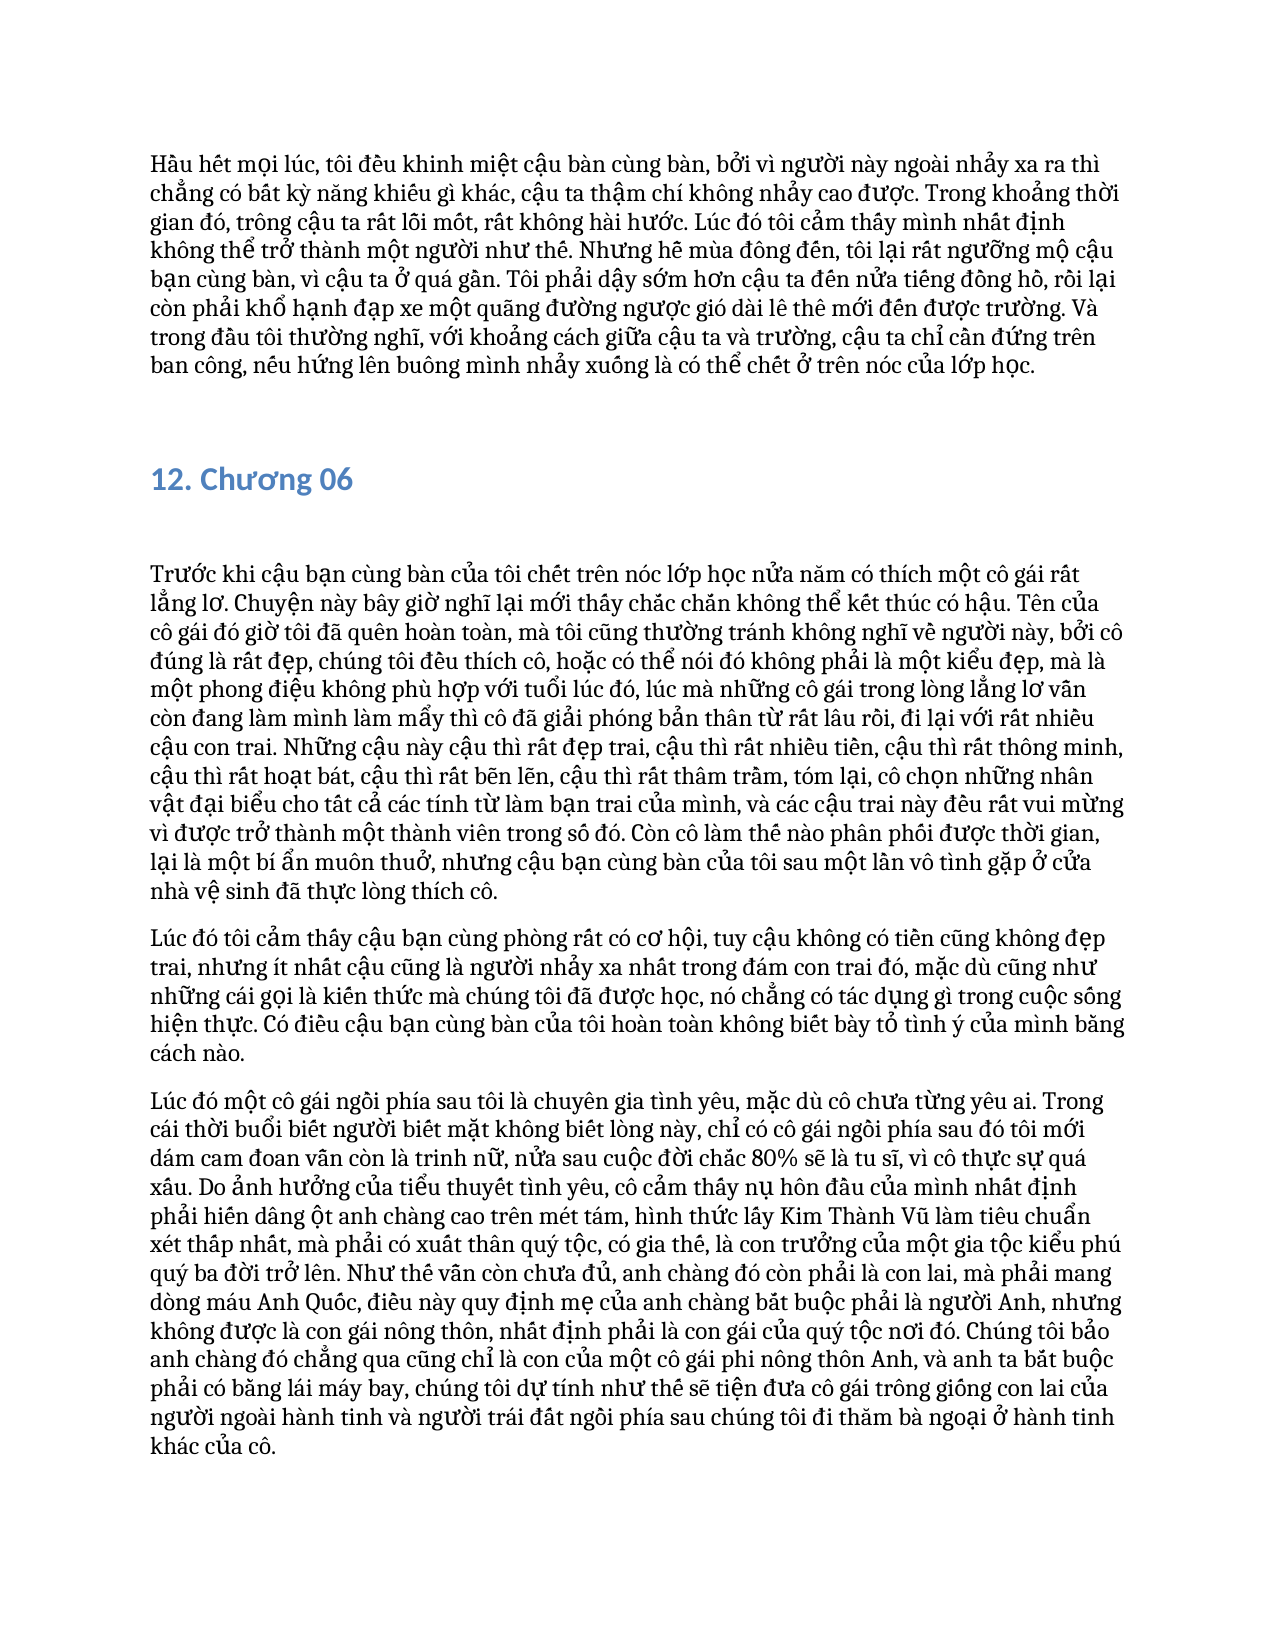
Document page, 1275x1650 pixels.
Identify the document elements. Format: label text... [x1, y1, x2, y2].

subtitle 12. Chương 06 [150, 458, 1125, 499]
text Trước khi cậu bạn cùng bàn của tôi chết trên nóc lớp học nửa năm có thích một cô gái rất lẳng lơ. Chuyện này bây giờ nghĩ lại mới thấy chắc chắn không thể kết thúc có hậu. Tên của cô gái đó giờ tôi đã quên hoàn toàn, mà tôi cũng thường tránh không nghĩ về người này, bởi cô đúng là rất đẹp, chúng tôi đều thích cô, hoặc có thể nói đó không phải là một kiểu đẹp, mà là một phong điệu không phù hợp với tuổi lúc đó, lúc mà những cô gái trong lòng lẳng lơ vẫn còn đang làm mình làm mẩy thì cô đã giải phóng bản thân từ rất lâu rồi, đi lại với rất nhiều cậu con trai. Những cậu này cậu thì rất đẹp trai, cậu thì rất nhiều tiền, cậu thì rất thông minh, cậu thì rất hoạt bát, cậu thì rất bẽn lẽn, cậu thì rất thâm trầm, tóm lại, cô chọn những nhân vật đại biểu cho tất cả các tính từ làm bạn trai của mình, và các cậu trai này đều rất vui mừng vì được trở thành một thành viên trong số đó. Còn cô làm thế nào phân phối được thời gian, lại là một bí ẩn muôn thuở, nhưng cậu bạn cùng bàn của tôi sau một lần vô tình gặp ở cửa nhà vệ sinh đã thực lòng thích cô. [150, 503, 1125, 905]
text Lúc đó tôi cảm thấy cậu bạn cùng phòng rất có cơ hội, tuy cậu không có tiền cũng không đẹp trai, nhưng ít nhất cậu cũng là người nhảy xa nhất trong đám con trai đó, mặc dù cũng như những cái gọi là kiến thức mà chúng tôi đã được học, nó chẳng có tác dụng gì trong cuộc sống hiện thực. Có điều cậu bạn cùng bàn của tôi hoàn toàn không biết bày tỏ tình ý của mình bằng cách nào. [150, 924, 1125, 1068]
text Lúc đó một cô gái ngồi phía sau tôi là chuyên gia tình yêu, mặc dù cô chưa từng yêu ai. Trong cái thời buổi biết người biết mặt không biết lòng này, chỉ có cô gái ngồi phía sau đó tôi mới dám cam đoan vẫn còn là trinh nữ, nửa sau cuộc đời chắc 80% sẽ là tu sĩ, vì cô thực sự quá xấu. Do ảnh hưởng của tiểu thuyết tình yêu, cô cảm thấy nụ hôn đầu của mình nhất định phải hiến dâng ột anh chàng cao trên mét tám, hình thức lấy Kim Thành Vũ làm tiêu chuẩn xét thấp nhất, mà phải có xuất thân quý tộc, có gia thế, là con trưởng của một gia tộc kiểu phú quý ba đời trở lên. Như thế vẫn còn chưa đủ, anh chàng đó còn phải là con lai, mà phải mang dòng máu Anh Quốc, điều này quy định mẹ của anh chàng bắt buộc phải là người Anh, nhưng không được là con gái nông thôn, nhất định phải là con gái của quý tộc nơi đó. Chúng tôi bảo anh chàng đó chẳng qua cũng chỉ là con của một cô gái phi nông thôn Anh, và anh ta bắt buộc phải có bằng lái máy bay, chúng tôi dự tính như thế sẽ tiện đưa cô gái trông giống con lai của người ngoài hành tinh và người trái đất ngồi phía sau chúng tôi đi thăm bà ngoại ở hành tinh khác của cô. [150, 1087, 1125, 1460]
text Hầu hết mọi lúc, tôi đều khinh miệt cậu bàn cùng bàn, bởi vì người này ngoài nhảy xa ra thì chẳng có bất kỳ năng khiếu gì khác, cậu ta thậm chí không nhảy cao được. Trong khoảng thời gian đó, trông cậu ta rất lỗi mốt, rất không hài hước. Lúc đó tôi cảm thấy mình nhất định không thể trở thành một người như thế. Nhưng hễ mùa đông đến, tôi lại rất ngưỡng mộ cậu bạn cùng bàn, vì cậu ta ở quá gần. Tôi phải dậy sớm hơn cậu ta đến nửa tiếng đồng hồ, rồi lại còn phải khổ hạnh đạp xe một quãng đường ngược gió dài lê thê mới đến được trường. Và trong đầu tôi thường nghĩ, với khoảng cách giữa cậu ta và trường, cậu ta chỉ cần đứng trên ban công, nếu hứng lên buông mình nhảy xuống là có thể chết ở trên nóc của lớp học. [150, 150, 1125, 437]
